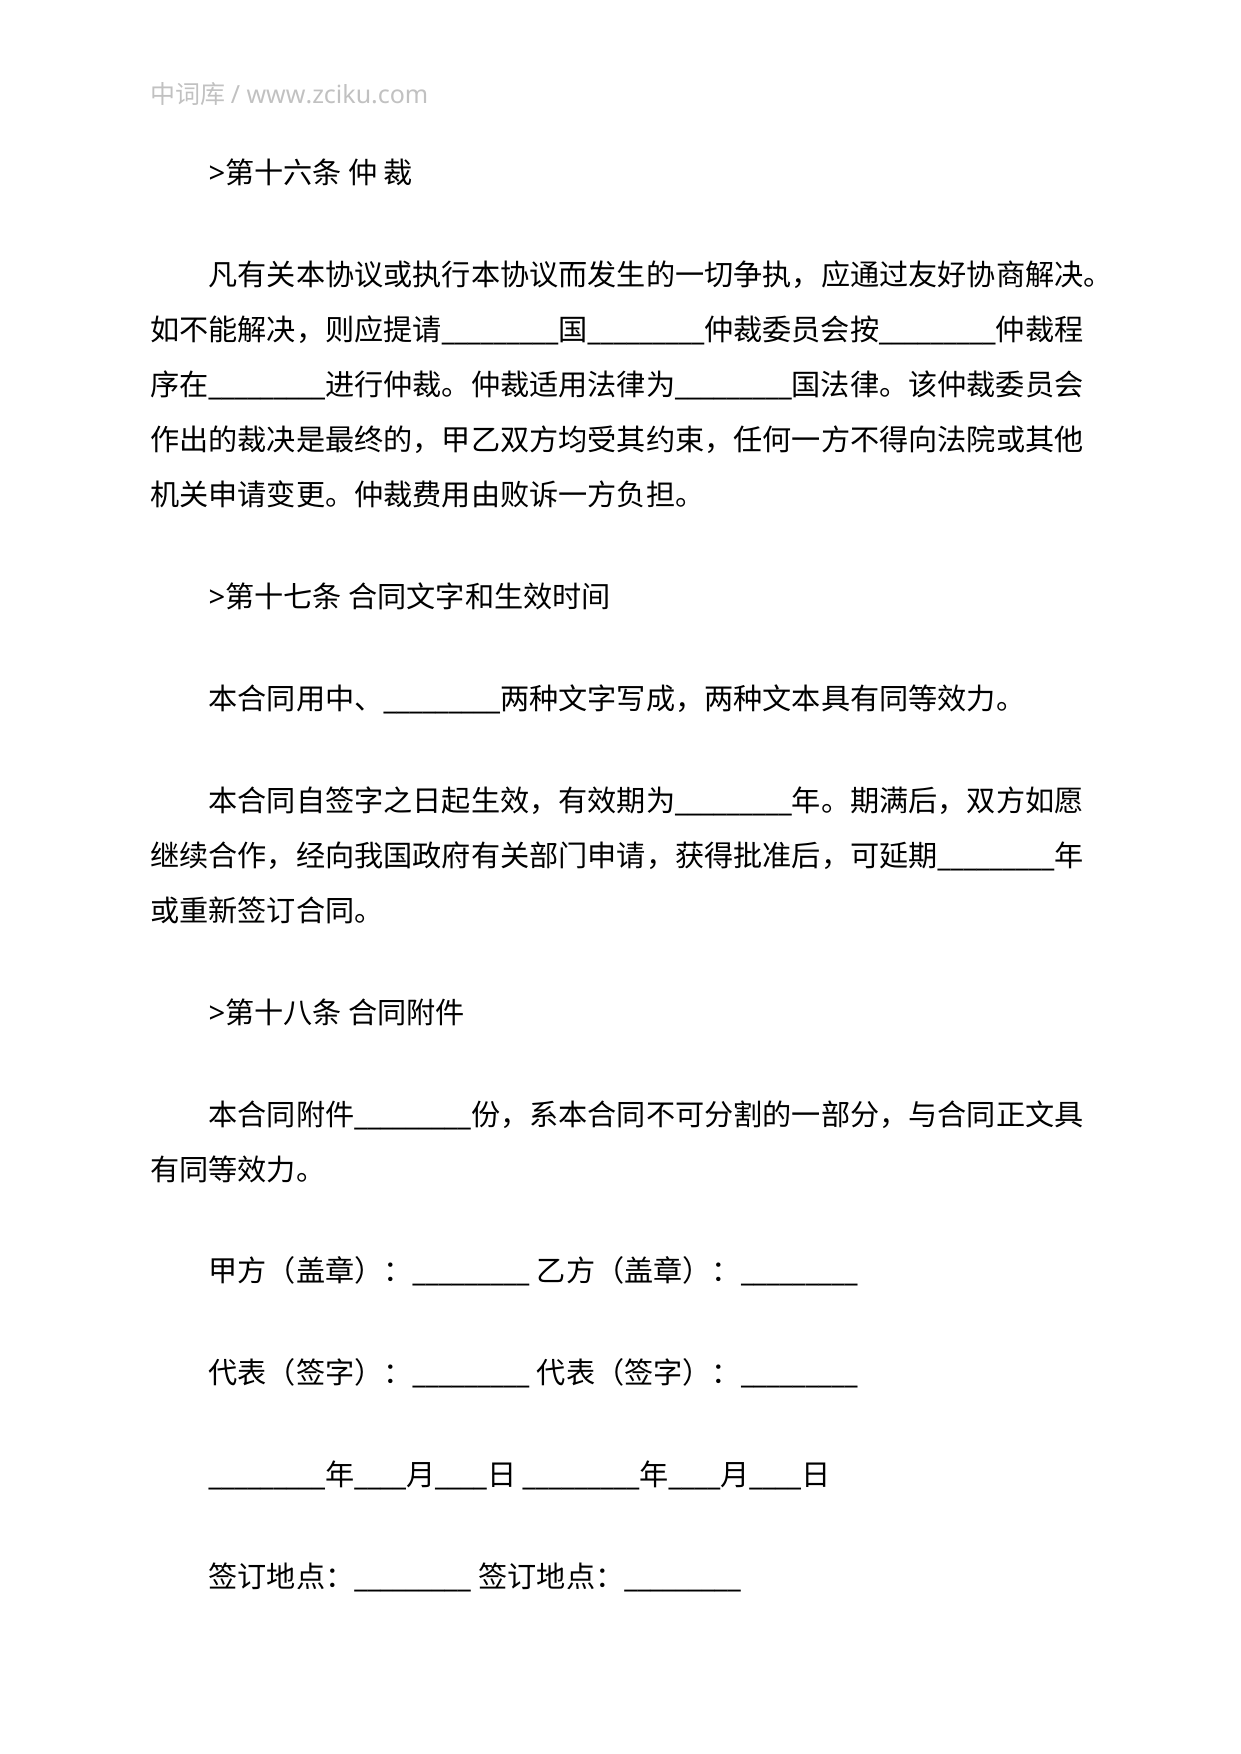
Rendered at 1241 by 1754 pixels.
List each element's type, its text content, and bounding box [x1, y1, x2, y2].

text 本合同自签字之日起生效，有效期为_________年。期满后，双方如愿继续合作，经向我国政府有关部门申请，获得批准后，可延期_________年或重新签订合同。 [150, 777, 1090, 930]
text 本合同附件_________份，系本合同不可分割的一部分，与合同正文具有同等效力。 [150, 1091, 1090, 1188]
text 签订地点：_________ 签订地点：_________ [150, 1554, 1090, 1596]
text >第十八条 合同附件 [150, 989, 1090, 1032]
text 代表（签字）：_________ 代表（签字）：_________ [150, 1350, 1090, 1392]
text 凡有关本协议或执行本协议而发生的一切争执，应通过友好协商解决。如不能解决，则应提请_________国_________仲裁委员会按_________仲裁程序在_________进行仲裁。仲裁适用法律为_________国法律。该仲裁委员会作出的裁决是最终的，甲乙双方均受其约束，任何一方不得向法院或其他机关申请变更。仲裁费用由败诉一方负担。 [150, 252, 1090, 514]
text _________年____月____日 _________年____月____日 [150, 1452, 1090, 1494]
text >第十六条 仲 裁 [150, 150, 1090, 192]
text >第十七条 合同文字和生效时间 [150, 573, 1090, 616]
text 本合同用中、_________两种文字写成，两种文本具有同等效力。 [150, 676, 1090, 718]
text 甲方（盖章）：_________ 乙方（盖章）：_________ [150, 1248, 1090, 1290]
